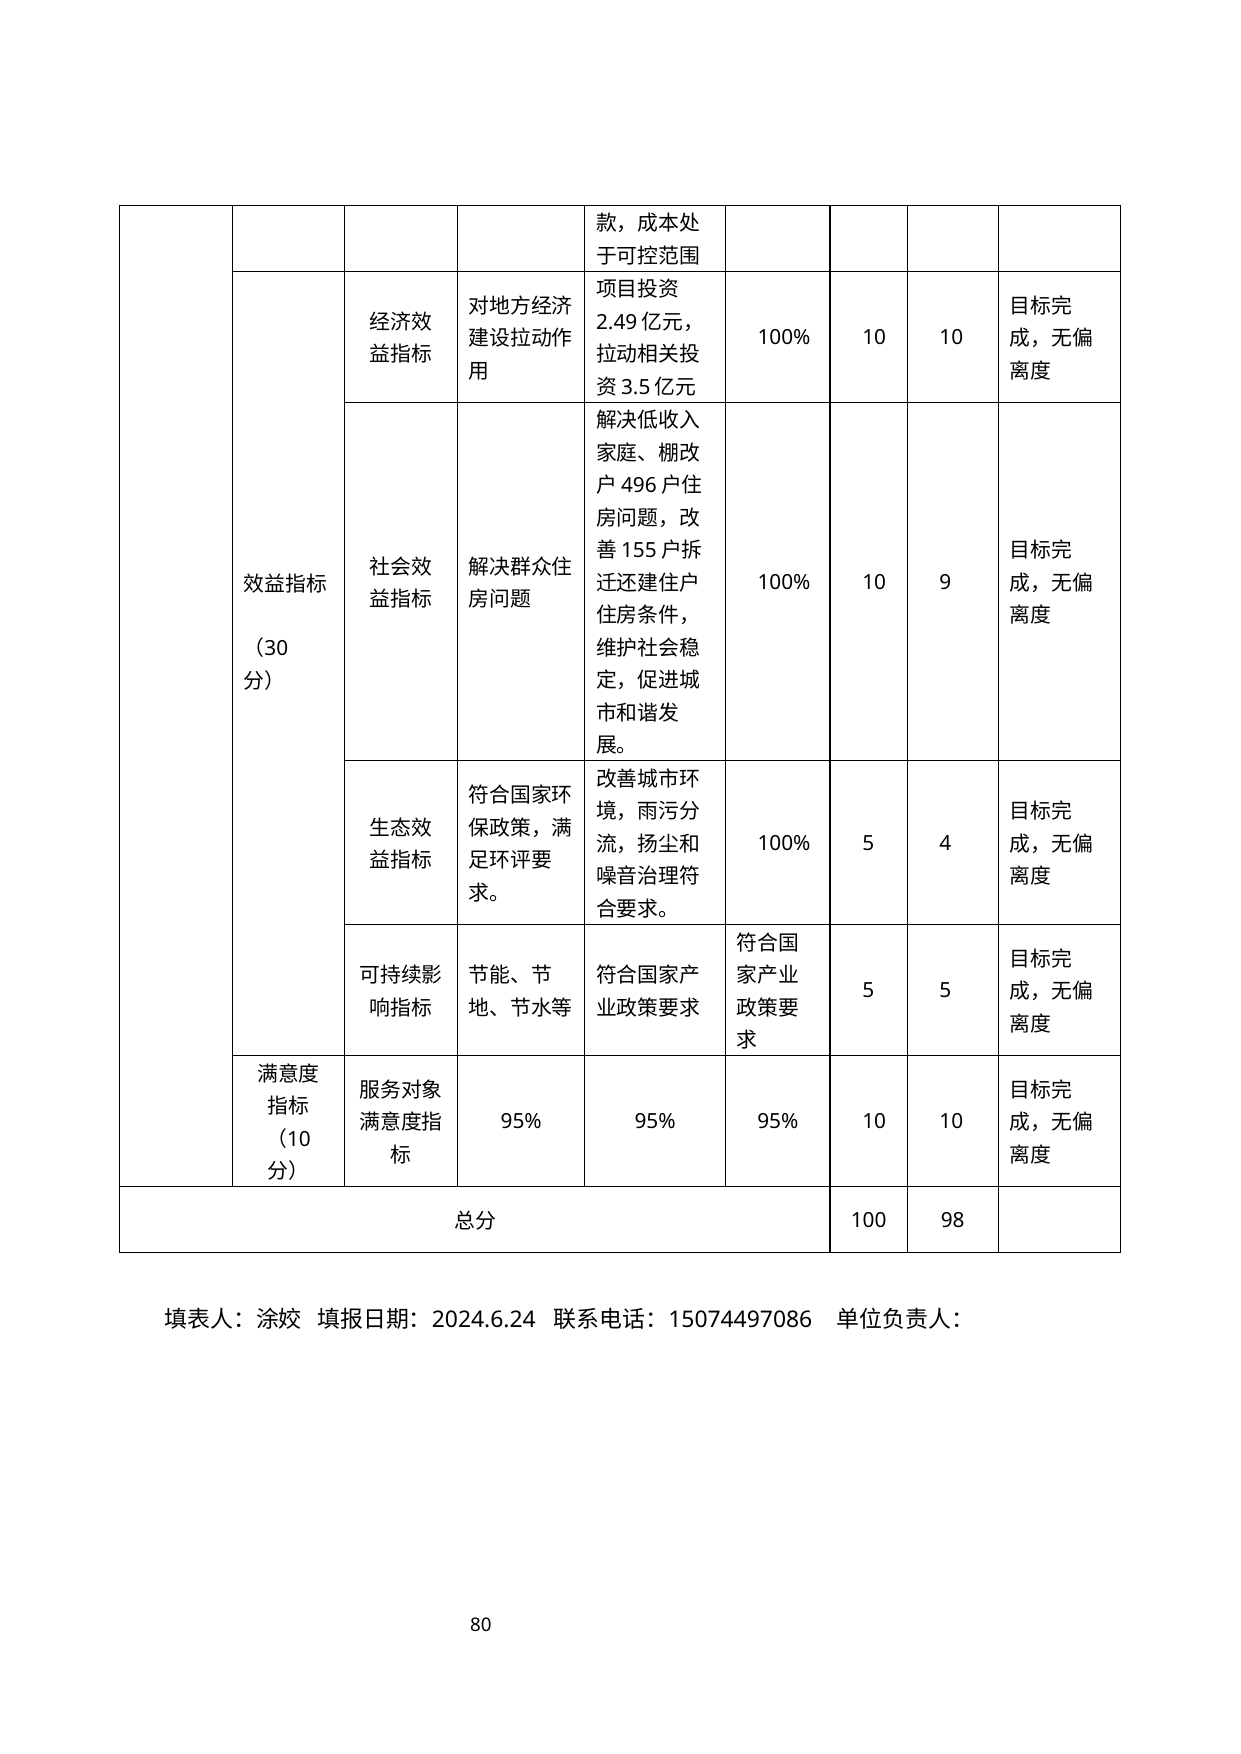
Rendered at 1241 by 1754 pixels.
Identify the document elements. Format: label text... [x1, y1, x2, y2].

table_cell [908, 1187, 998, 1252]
text 填表人：涂姣 填报日期：2024.6.24 联系电话：15074497086 单位负责人： [164, 1285, 1076, 1350]
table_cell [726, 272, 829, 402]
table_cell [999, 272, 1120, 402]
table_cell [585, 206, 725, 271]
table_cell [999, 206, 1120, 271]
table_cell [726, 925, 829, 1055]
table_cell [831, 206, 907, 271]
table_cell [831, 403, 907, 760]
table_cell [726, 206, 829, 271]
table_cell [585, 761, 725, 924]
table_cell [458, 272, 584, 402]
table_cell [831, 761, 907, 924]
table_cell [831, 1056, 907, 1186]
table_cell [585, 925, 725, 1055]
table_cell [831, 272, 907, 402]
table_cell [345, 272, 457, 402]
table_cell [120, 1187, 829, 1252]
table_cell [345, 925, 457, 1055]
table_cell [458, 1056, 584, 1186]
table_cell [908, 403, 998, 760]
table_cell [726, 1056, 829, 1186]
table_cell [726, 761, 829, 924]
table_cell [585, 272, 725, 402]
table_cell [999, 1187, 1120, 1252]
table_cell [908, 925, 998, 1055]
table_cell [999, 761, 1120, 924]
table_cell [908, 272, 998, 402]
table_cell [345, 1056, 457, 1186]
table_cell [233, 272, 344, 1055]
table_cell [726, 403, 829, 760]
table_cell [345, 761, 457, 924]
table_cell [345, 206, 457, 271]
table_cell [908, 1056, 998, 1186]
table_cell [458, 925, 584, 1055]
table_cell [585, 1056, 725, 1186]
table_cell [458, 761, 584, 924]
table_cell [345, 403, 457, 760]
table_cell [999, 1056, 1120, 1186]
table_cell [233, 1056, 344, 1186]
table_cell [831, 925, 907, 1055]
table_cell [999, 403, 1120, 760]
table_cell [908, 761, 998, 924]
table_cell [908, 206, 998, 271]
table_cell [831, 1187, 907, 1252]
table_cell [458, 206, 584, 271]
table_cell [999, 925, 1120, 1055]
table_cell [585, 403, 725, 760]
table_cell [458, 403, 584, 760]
